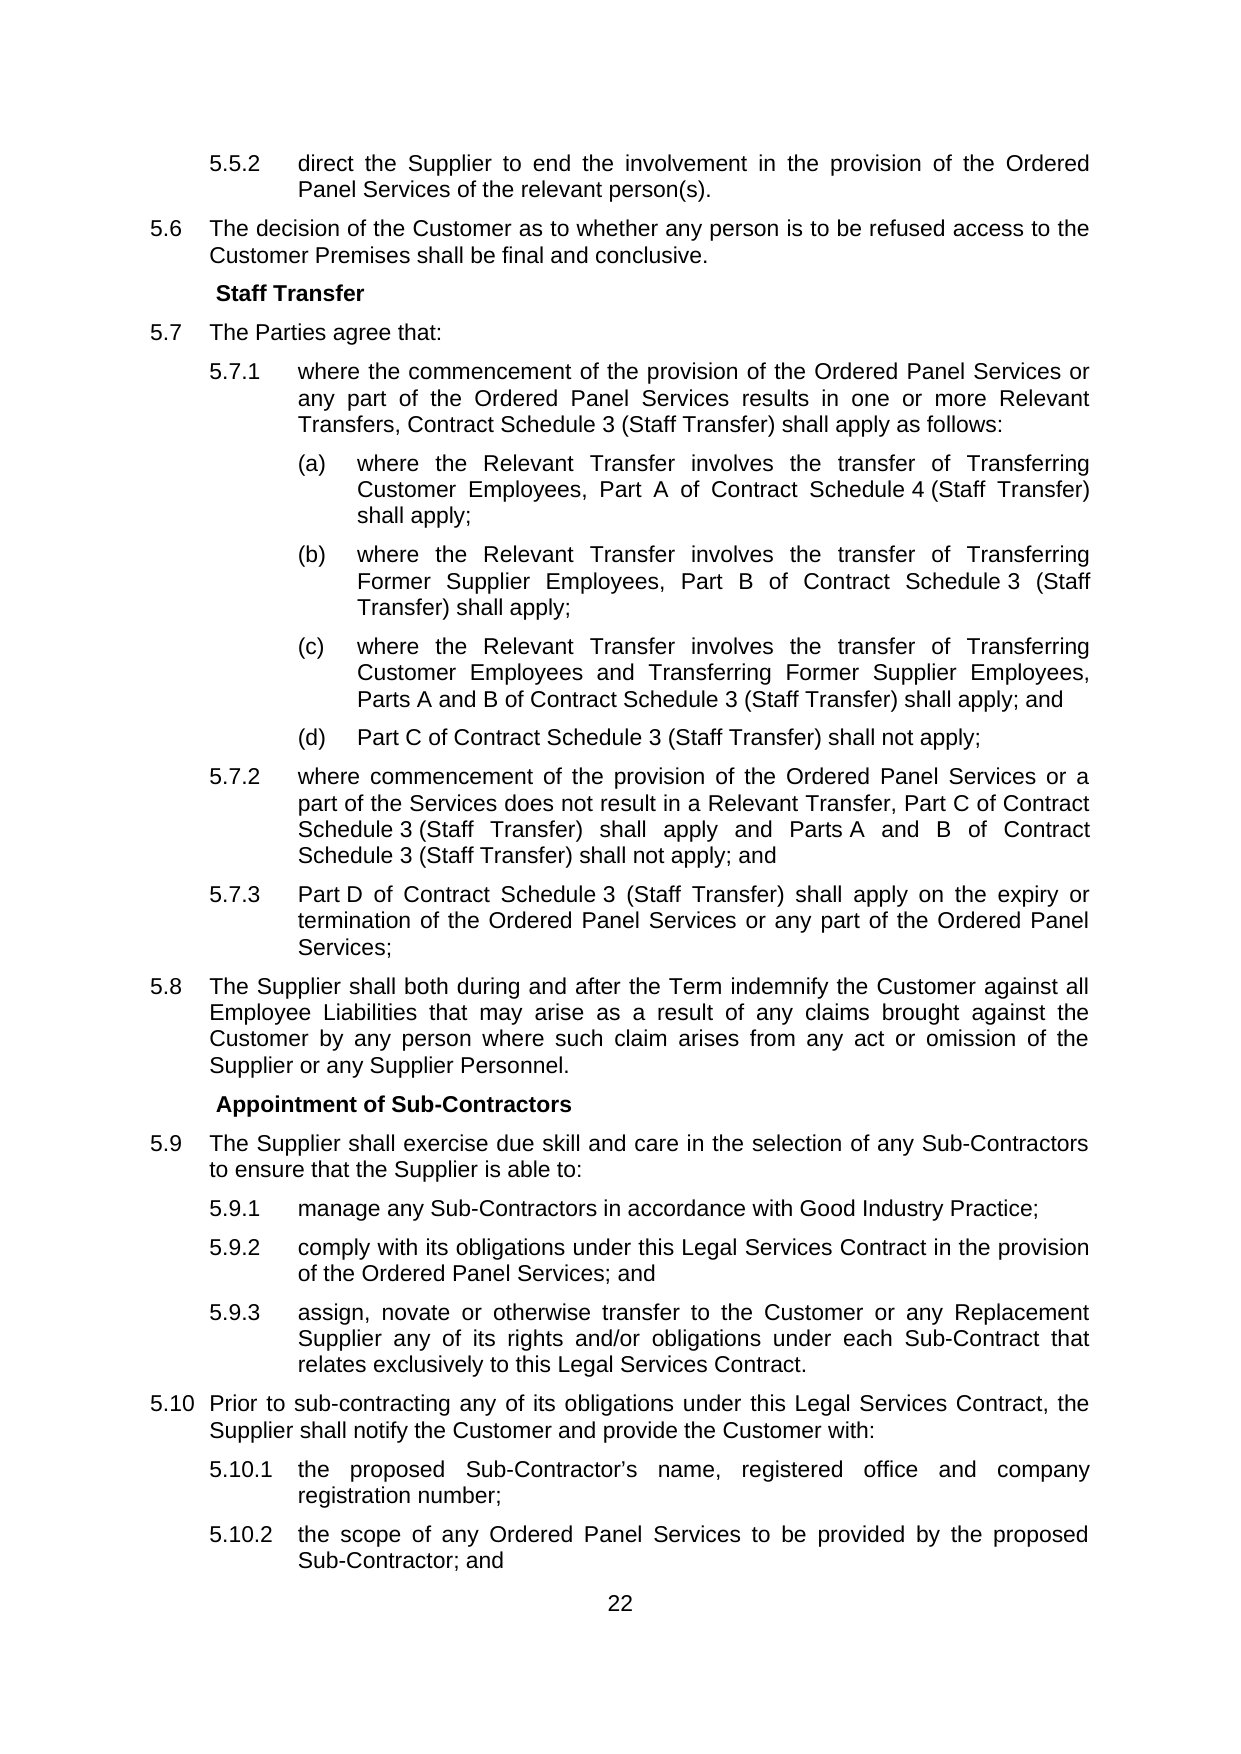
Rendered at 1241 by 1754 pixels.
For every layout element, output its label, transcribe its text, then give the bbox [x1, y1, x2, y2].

subtitle where commencement of the provision of the Ordered Panel Services or a part of the Services does not result in a Relevant Transfer, Part C of Contract Schedule 3 (Staff Transfer) shall apply and Parts A and B of Contract Schedule 3 (Staff Transfer) shall not apply; and [209, 763, 1090, 869]
text Part C of Contract Schedule 3 (Staff Transfer) shall not apply; [298, 724, 1090, 751]
subtitle The Parties agree that: [150, 319, 1090, 346]
subtitle The Supplier shall both during and after the Term indemnify the Customer against all Employee Liabilities that may arise as a result of any claims brought against the Customer by any person where such claim arises from any act or omission of the Supplier or any Supplier Personnel. [150, 973, 1090, 1078]
subtitle the proposed Sub-Contractor’s name, registered office and company registration number; [209, 1456, 1090, 1508]
text where the Relevant Transfer involves the transfer of Transferring Customer Employees and Transferring Former Supplier Employees, Parts A and B of Contract Schedule 3 (Staff Transfer) shall apply; and [298, 633, 1090, 712]
text where the Relevant Transfer involves the transfer of Transferring Former Supplier Employees, Part B of Contract Schedule 3 (Staff Transfer) shall apply; [298, 541, 1090, 620]
subtitle the scope of any Ordered Panel Services to be provided by the proposed Sub-Contractor; and [209, 1521, 1090, 1573]
subtitle manage any Sub-Contractors in accordance with Good Industry Practice; [209, 1195, 1090, 1221]
subtitle where the commencement of the provision of the Ordered Panel Services or any part of the Ordered Panel Services results in one or more Relevant Transfers, Contract Schedule 3 (Staff Transfer) shall apply as follows: [209, 358, 1090, 437]
subtitle The decision of the Customer as to whether any person is to be refused access to the Customer Premises shall be final and conclusive. [150, 215, 1090, 268]
subtitle direct the Supplier to end the involvement in the provision of the Ordered Panel Services of the relevant person(s). [209, 150, 1090, 203]
subtitle Staff Transfer [216, 280, 1090, 307]
text where the Relevant Transfer involves the transfer of Transferring Customer Employees, Part A of Contract Schedule 4 (Staff Transfer) shall apply; [298, 450, 1090, 529]
subtitle assign, novate or otherwise transfer to the Customer or any Replacement Supplier any of its rights and/or obligations under each Sub-Contract that relates exclusively to this Legal Services Contract. [209, 1299, 1090, 1378]
subtitle The Supplier shall exercise due skill and care in the selection of any Sub-Contractors to ensure that the Supplier is able to: [150, 1129, 1090, 1182]
subtitle Appointment of Sub-Contractors [216, 1091, 1090, 1117]
subtitle comply with its obligations under this Legal Services Contract in the provision of the Ordered Panel Services; and [209, 1233, 1090, 1286]
subtitle Part D of Contract Schedule 3 (Staff Transfer) shall apply on the expiry or termination of the Ordered Panel Services or any part of the Ordered Panel Services; [209, 881, 1090, 960]
subtitle Prior to sub-contracting any of its obligations under this Legal Services Contract, the Supplier shall notify the Customer and provide the Customer with: [150, 1390, 1090, 1443]
